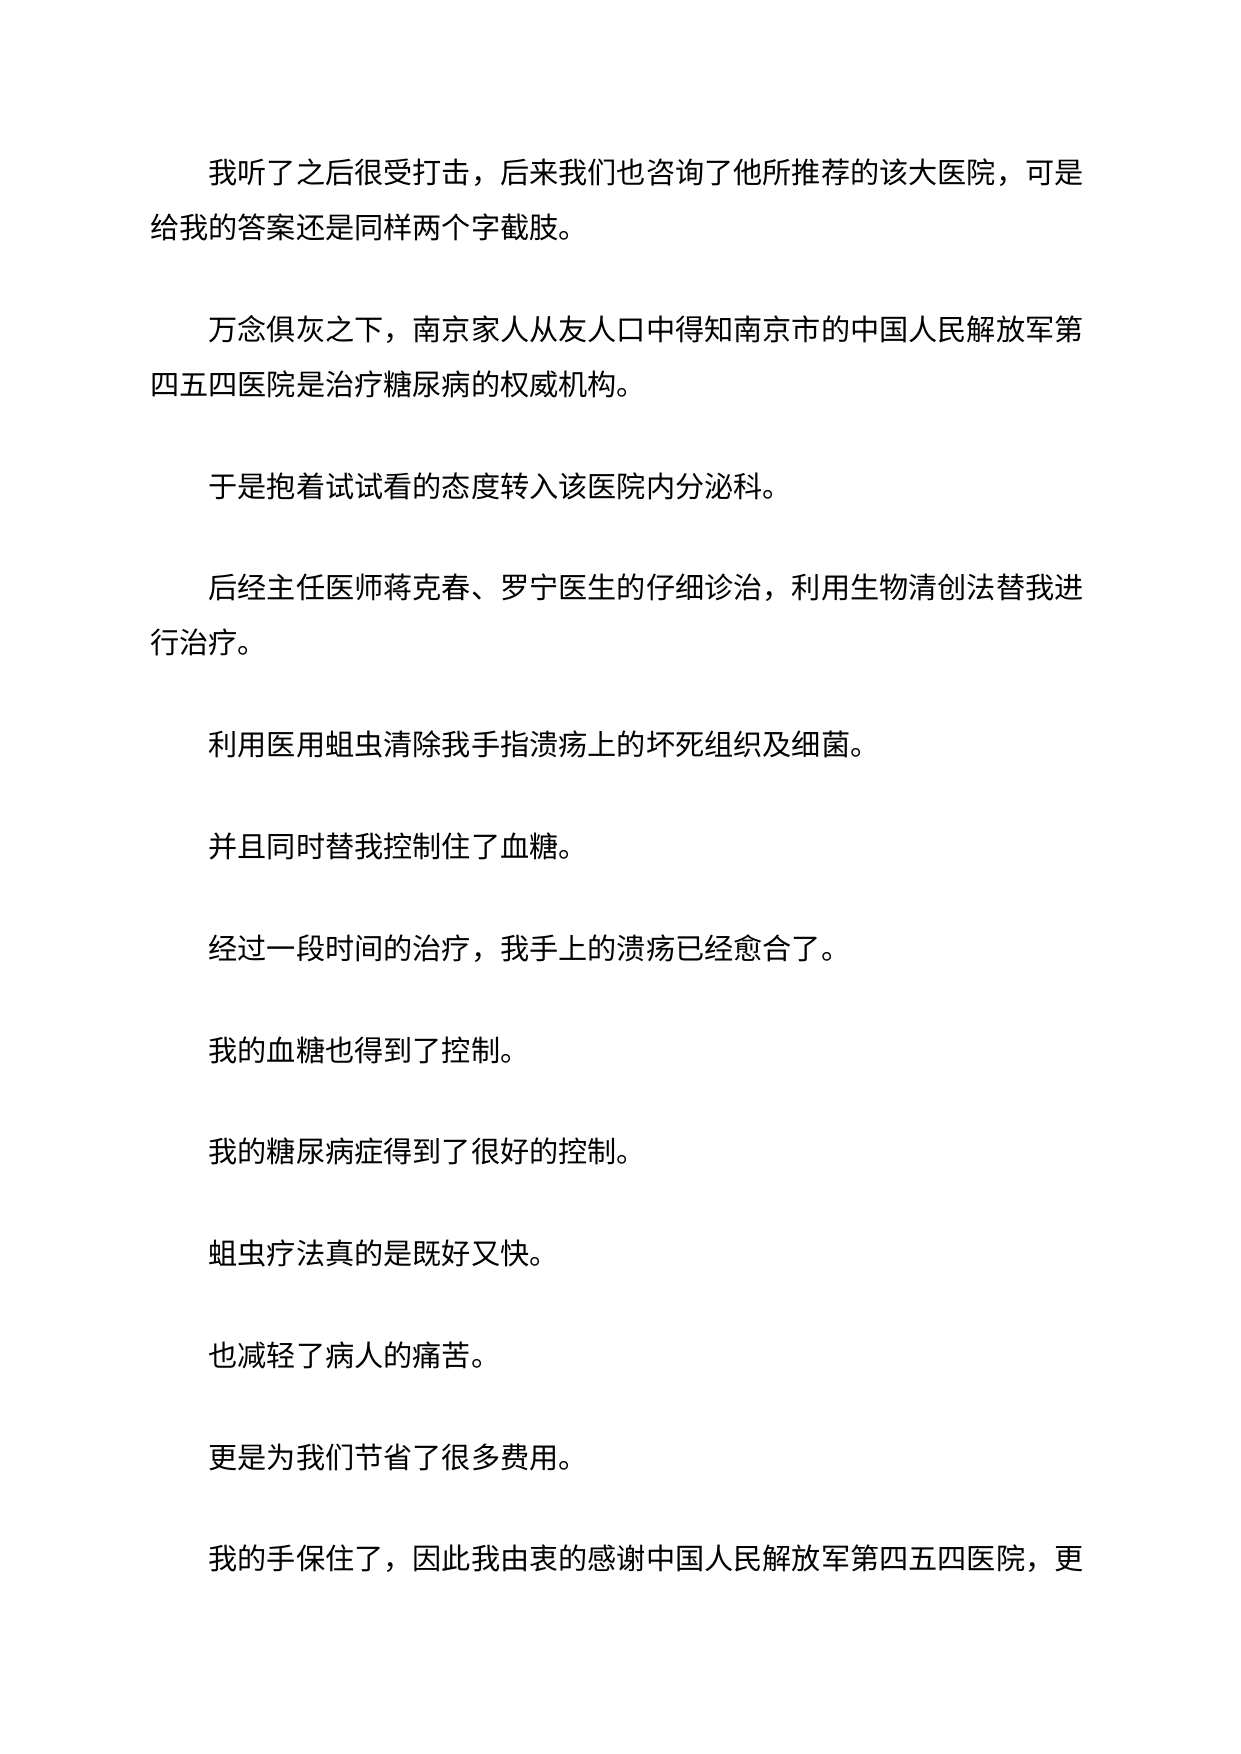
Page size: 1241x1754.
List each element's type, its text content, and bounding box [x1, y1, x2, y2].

text 更是为我们节省了很多费用。 [150, 1434, 1090, 1476]
text 蛆虫疗法真的是既好又快。 [150, 1231, 1090, 1273]
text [150, 1536, 1090, 1578]
text 我的血糖也得到了控制。 [150, 1027, 1090, 1069]
text 也减轻了病人的痛苦。 [150, 1332, 1090, 1375]
text 于是抱着试试看的态度转入该医院内分泌科。 [150, 463, 1090, 506]
text 利用医用蛆虫清除我手指溃疡上的坏死组织及细菌。 [150, 722, 1090, 764]
text 我听了之后很受打击，后来我们也咨询了他所推荐的该大医院，可是给我的答案还是同样两个字截肢。 [150, 150, 1090, 247]
text 经过一段时间的治疗，我手上的溃疡已经愈合了。 [150, 925, 1090, 968]
text 并且同时替我控制住了血糖。 [150, 823, 1090, 866]
text 我的糖尿病症得到了很好的控制。 [150, 1129, 1090, 1171]
text 万念俱灰之下，南京家人从友人口中得知南京市的中国人民解放军第四五四医院是治疗糖尿病的权威机构。 [150, 307, 1090, 404]
text 后经主任医师蒋克春、罗宁医生的仔细诊治，利用生物清创法替我进行治疗。 [150, 565, 1090, 662]
